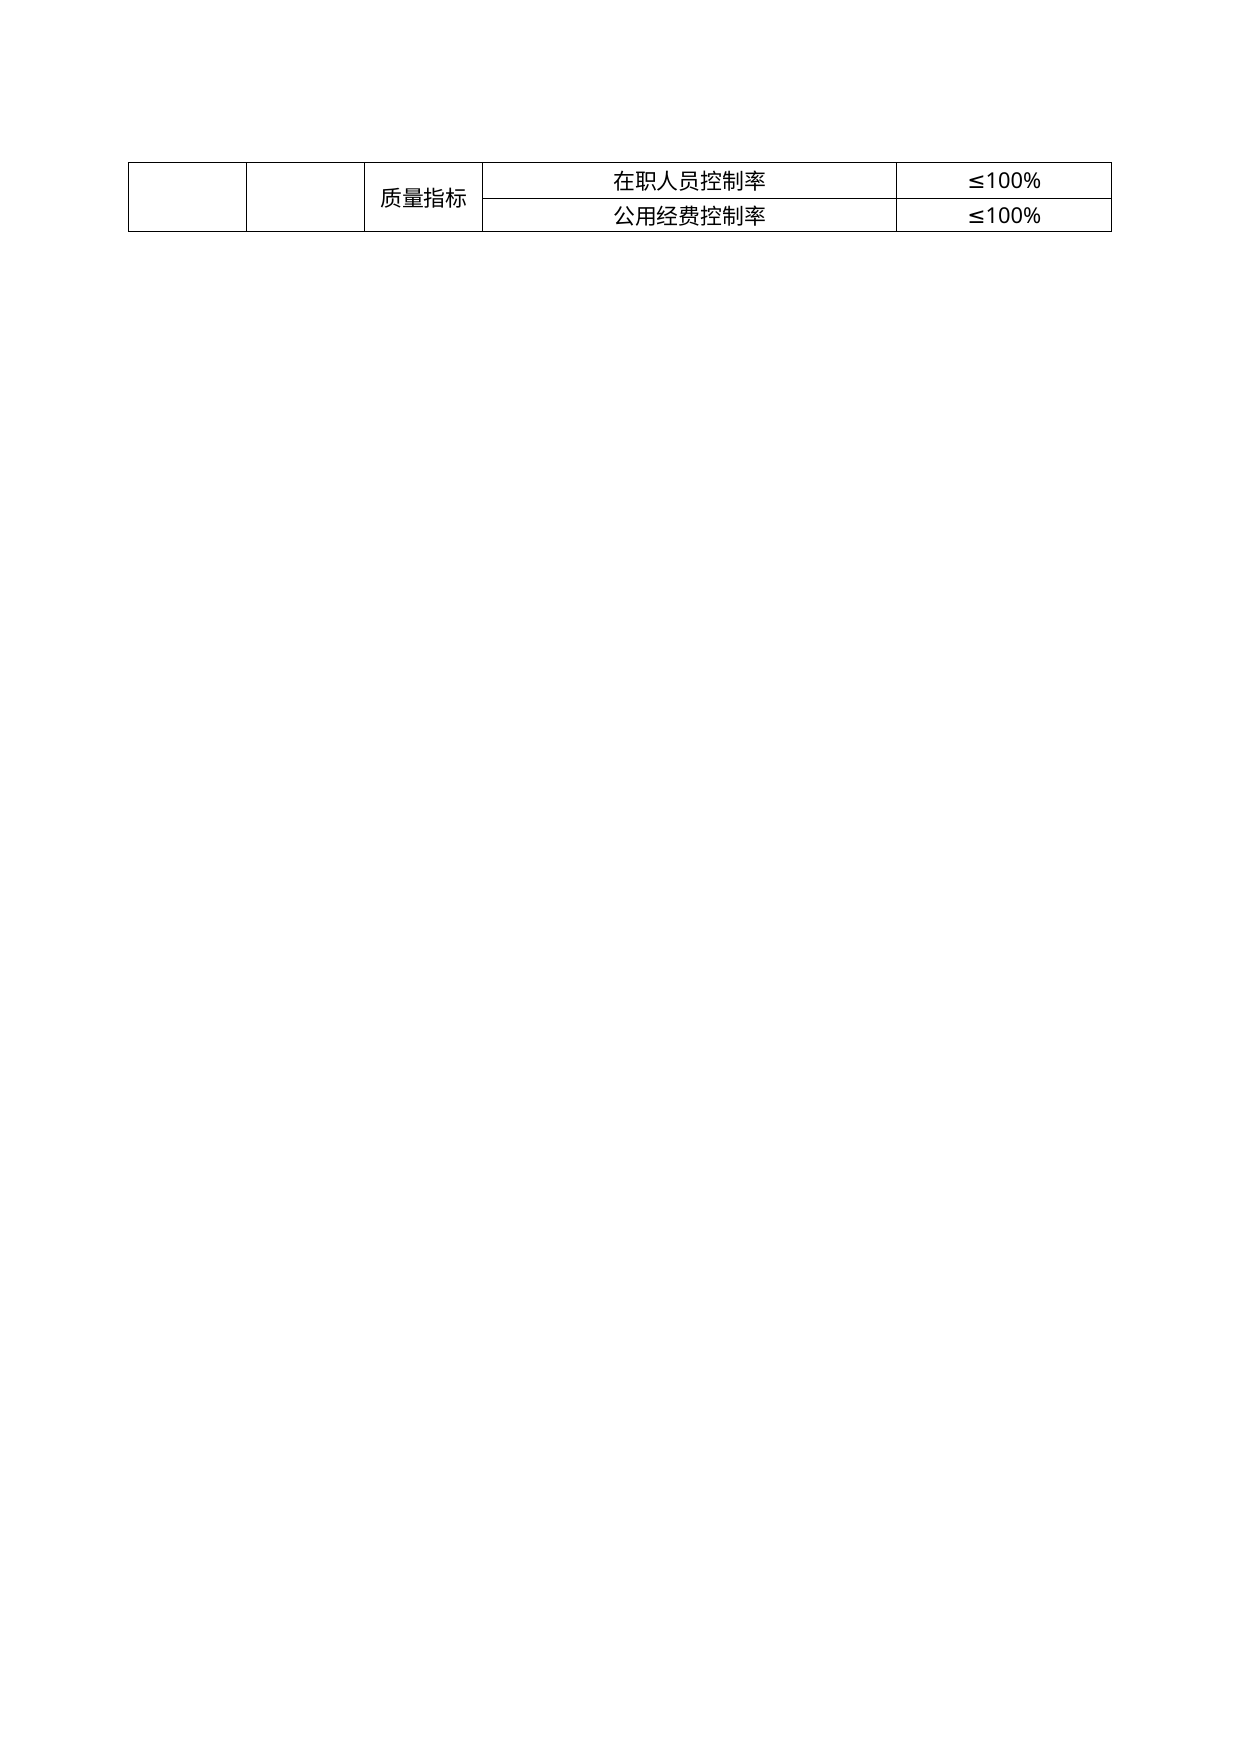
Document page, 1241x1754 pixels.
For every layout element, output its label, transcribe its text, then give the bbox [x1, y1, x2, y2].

table_cell ≤100% [897, 163, 1111, 197]
table_cell 质量指标 [365, 163, 482, 231]
table_cell 在职人员控制率 [483, 163, 896, 197]
table_cell ≤100% [897, 199, 1111, 231]
table_cell 公用经费控制率 [483, 199, 896, 231]
